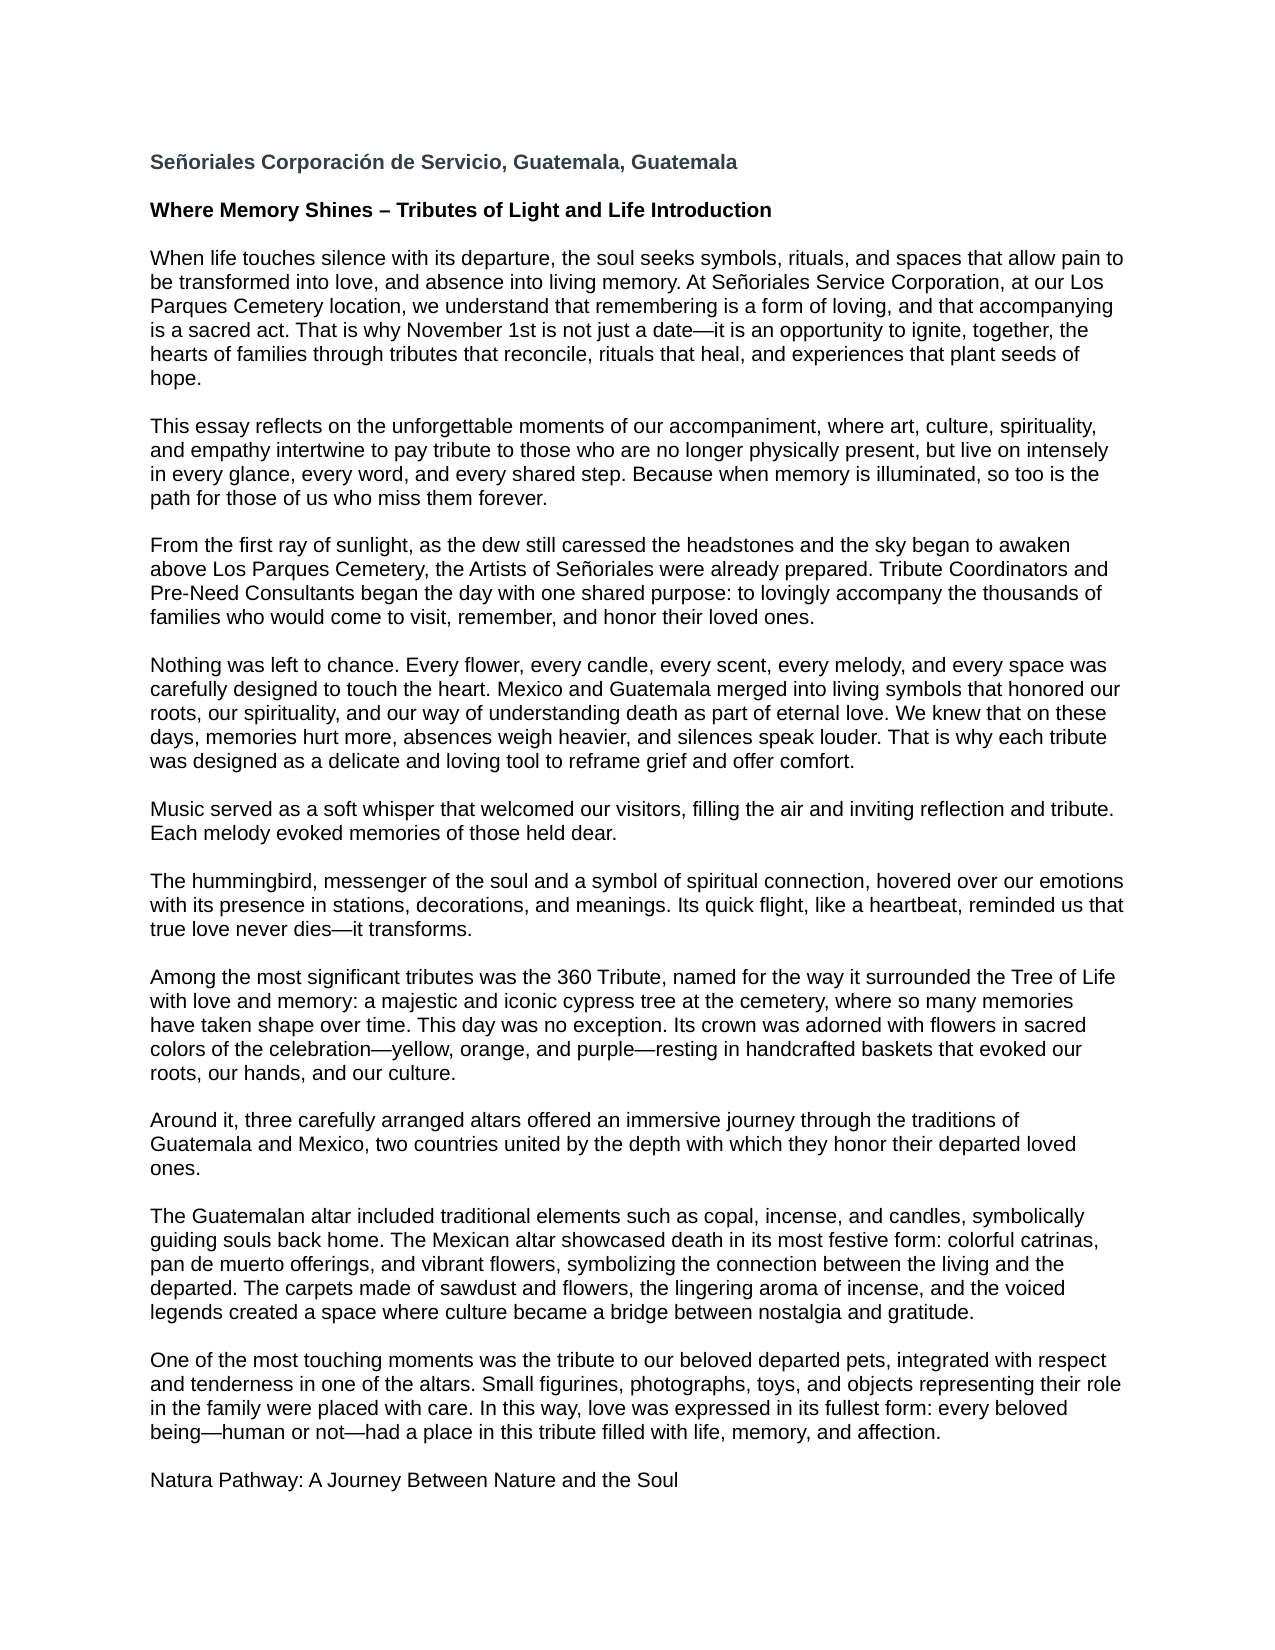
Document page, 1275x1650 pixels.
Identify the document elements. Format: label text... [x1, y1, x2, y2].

text Where Memory Shines – Tributes of Light and Life Introduction [150, 198, 1125, 222]
text Nothing was left to chance. Every flower, every candle, every scent, every melody, and every space was carefully designed to touch the heart. Mexico and Guatemala merged into living symbols that honored our roots, our spirituality, and our way of understanding death as part of eternal love. We knew that on these days, memories hurt more, absences weigh heavier, and silences speak louder. That is why each tribute was designed as a delicate and loving tool to reframe grief and offer comfort. [150, 653, 1125, 773]
text When life touches silence with its departure, the soul seeks symbols, rituals, and spaces that allow pain to be transformed into love, and absence into living memory. At Señoriales Service Corporation, at our Los Parques Cemetery location, we understand that remembering is a form of loving, and that accompanying is a sacred act. That is why November 1st is not just a date—it is an opportunity to ignite, together, the hearts of families through tributes that reconcile, rituals that heal, and experiences that plant seeds of hope. [150, 246, 1125, 389]
text This essay reflects on the unforgettable moments of our accompaniment, where art, culture, spirituality, and empathy intertwine to pay tribute to those who are no longer physically present, but live on intensely in every glance, every word, and every shared step. Because when memory is illuminated, so too is the path for those of us who miss them forever. [150, 413, 1125, 509]
text From the first ray of sunlight, as the dew still caressed the headstones and the sky began to awaken above Los Parques Cemetery, the Artists of Señoriales were already prepared. Tribute Coordinators and Pre-Need Consultants began the day with one shared purpose: to lovingly accompany the thousands of families who would come to visit, remember, and honor their loved ones. [150, 533, 1125, 629]
text Señoriales Corporación de Servicio, Guatemala, Guatemala [150, 150, 1125, 174]
text Natura Pathway: A Journey Between Nature and the Soul [150, 1468, 1125, 1492]
text One of the most touching moments was the tribute to our beloved departed pets, integrated with respect and tenderness in one of the altars. Small figurines, photographs, toys, and objects representing their role in the family were placed with care. In this way, love was expressed in its fullest form: every beloved being—human or not—had a place in this tribute filled with life, memory, and affection. [150, 1348, 1125, 1444]
text Around it, three carefully arranged altars offered an immersive journey through the traditions of Guatemala and Mexico, two countries united by the depth with which they honor their departed loved ones. [150, 1108, 1125, 1180]
text Music served as a soft whisper that welcomed our visitors, filling the air and inviting reflection and tribute. Each melody evoked memories of those held dear. [150, 797, 1125, 845]
text Among the most significant tributes was the 360 Tribute, named for the way it surrounded the Tree of Life with love and memory: a majestic and iconic cypress tree at the cemetery, where so many memories have taken shape over time. This day was no exception. Its crown was adorned with flowers in sacred colors of the celebration—yellow, orange, and purple—resting in handcrafted baskets that evoked our roots, our hands, and our culture. [150, 964, 1125, 1084]
text The hummingbird, messenger of the soul and a symbol of spiritual connection, hovered over our emotions with its presence in stations, decorations, and meanings. Its quick flight, like a heartbeat, reminded us that true love never dies—it transforms. [150, 869, 1125, 941]
text The Guatemalan altar included traditional elements such as copal, incense, and candles, symbolically guiding souls back home. The Mexican altar showcased death in its most festive form: colorful catrinas, pan de muerto offerings, and vibrant flowers, symbolizing the connection between the living and the departed. The carpets made of sawdust and flowers, the lingering aroma of incense, and the voiced legends created a space where culture became a bridge between nostalgia and gratitude. [150, 1204, 1125, 1324]
